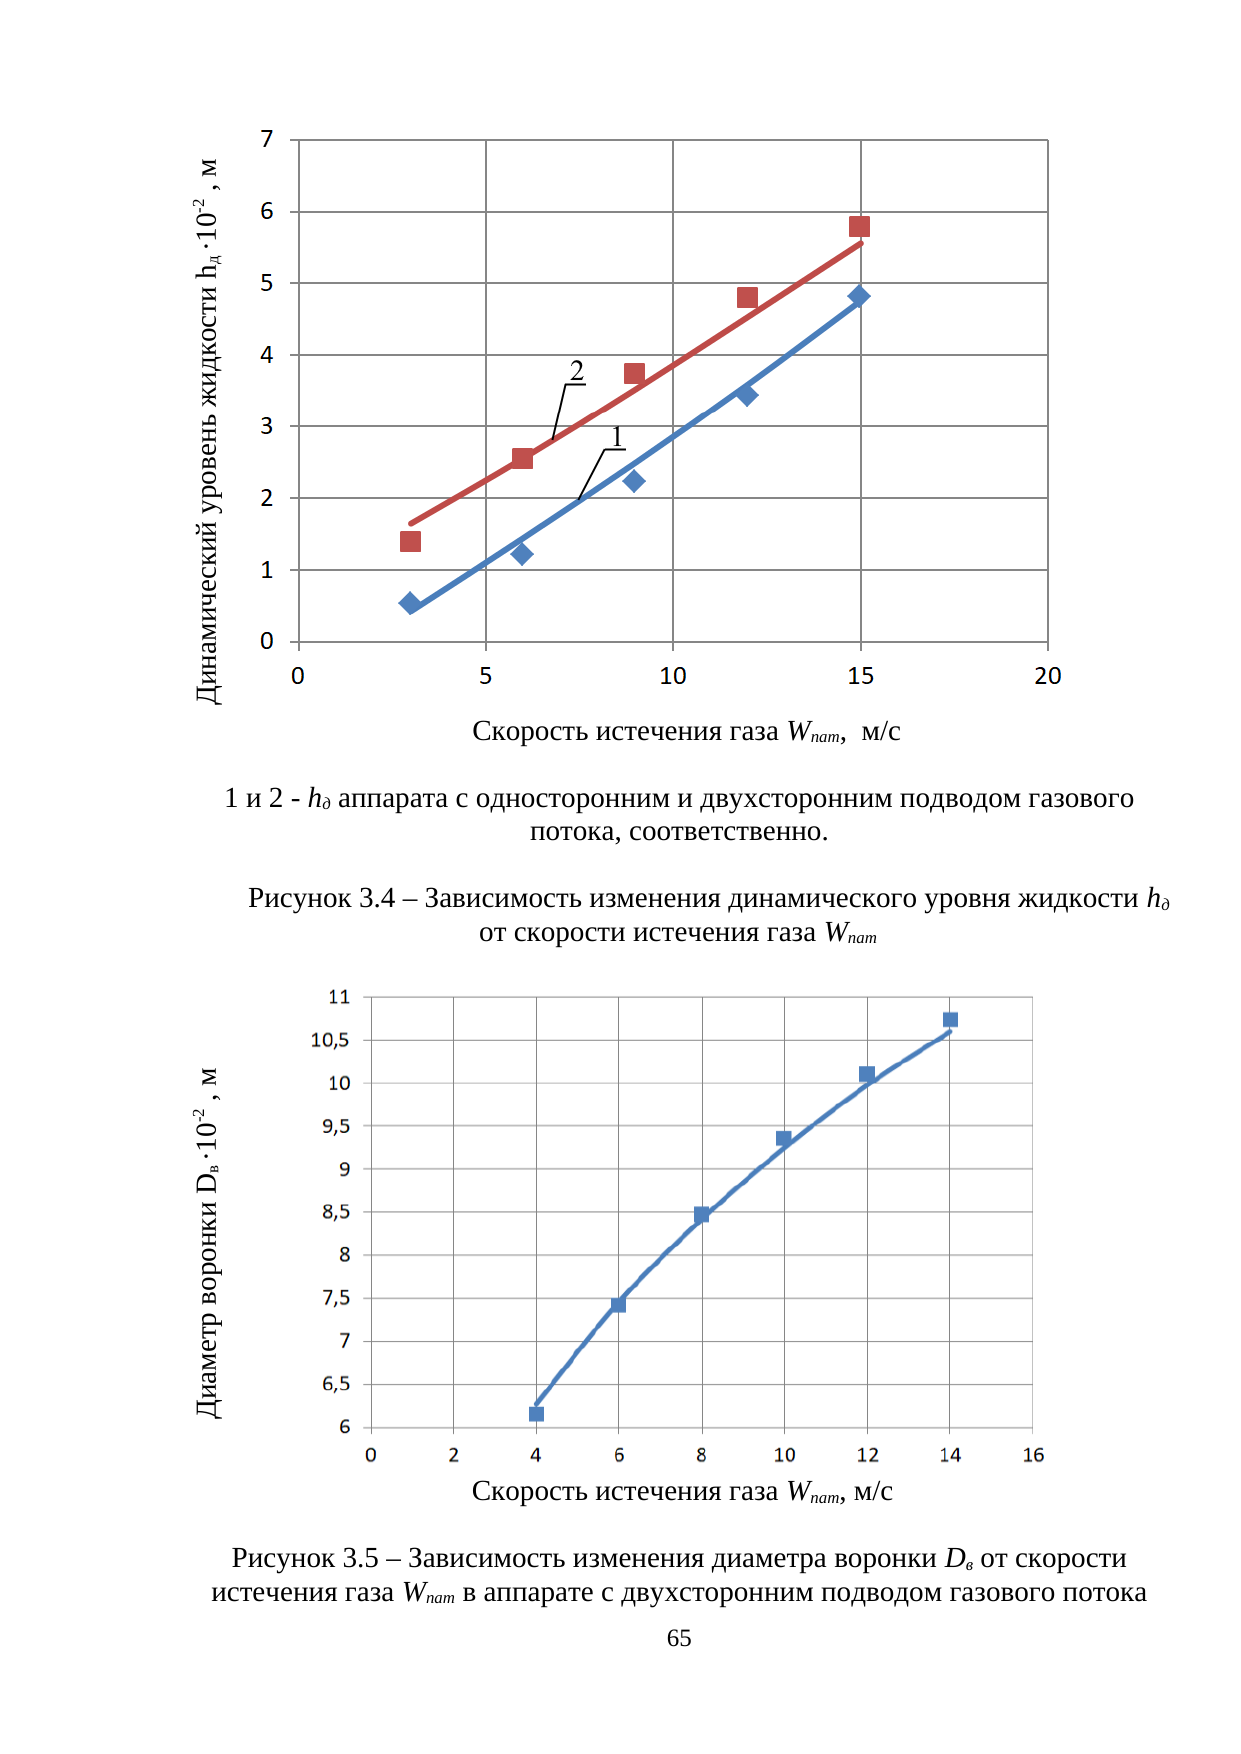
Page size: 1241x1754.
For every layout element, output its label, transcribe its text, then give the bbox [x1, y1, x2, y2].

table_cell Скорость истечения газа Wпат, м/с [235, 1474, 1130, 1507]
text Рисунок 3.4 – Зависимость изменения динамического уровня жидкости hд от скорости истечения газа Wпат [177, 881, 1181, 948]
text 1 и 2 - hд аппарата с односторонним и двухсторонним подводом газового потока, соответственно. [177, 780, 1181, 847]
table_header [235, 981, 1130, 1473]
text Рисунок 3.5 – Зависимость изменения диаметра воронки Dв от скорости истечения газа Wпат в аппарате с двухсторонним подводом газового потока [177, 1541, 1181, 1608]
table_header Динамический уровень жидкости hд ·10-2 , м [177, 118, 235, 746]
picture [246, 118, 1065, 708]
table_cell Скорость истечения газа Wпат, м/с [235, 713, 1138, 746]
table_header Диаметр воронки Dв ·10-2 , м [177, 981, 235, 1507]
table_header [235, 118, 1138, 713]
picture [311, 981, 1054, 1471]
